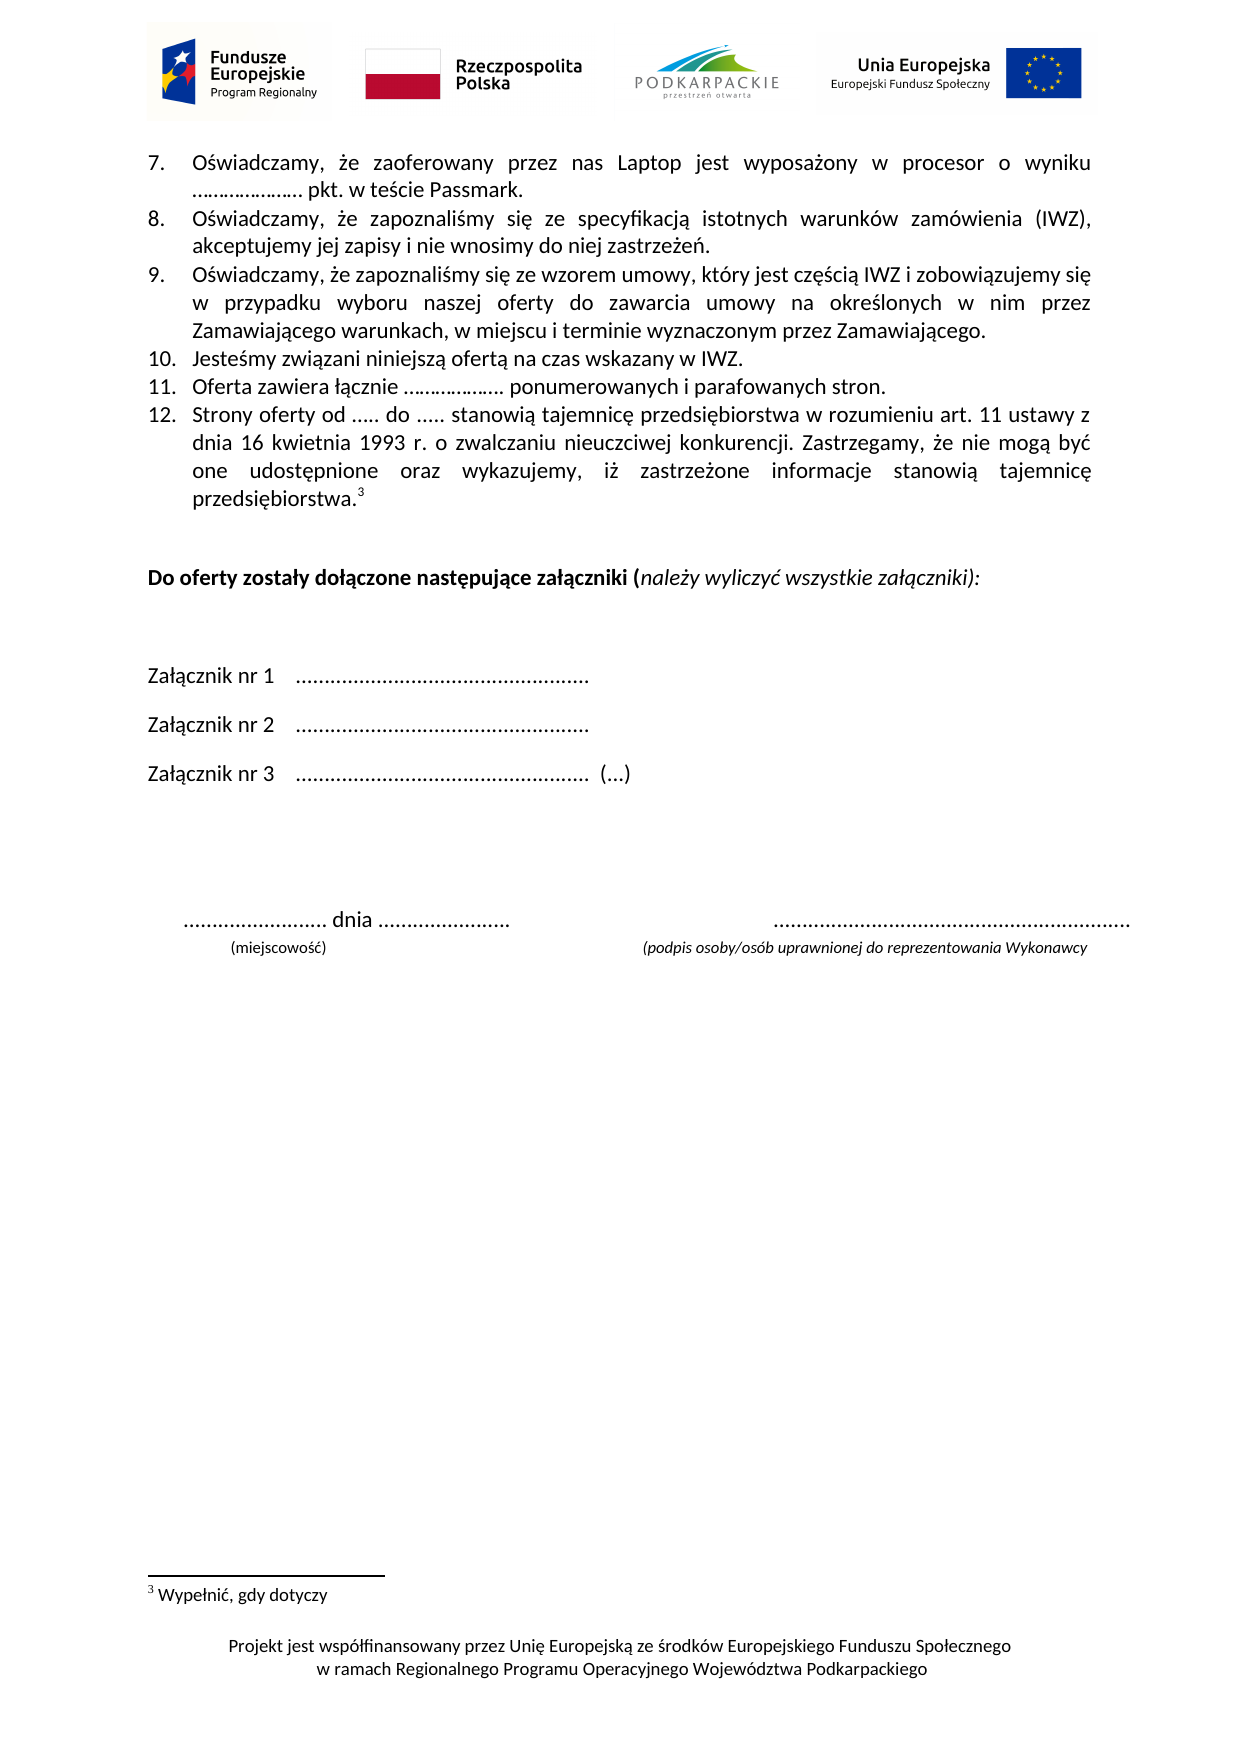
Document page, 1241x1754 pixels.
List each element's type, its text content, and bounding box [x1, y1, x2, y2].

list Oświadczamy, że zaoferowany przez nas Laptop jest wyposażony w procesor o wyniku ………………… pkt. w teście Passmark. [148, 148, 1093, 204]
list Jesteśmy związani niniejszą ofertą na czas wskazany w IWZ. [148, 344, 1093, 372]
text Do oferty zostały dołączone następujące załączniki (należy wyliczyć wszystkie załączniki): [148, 563, 1093, 591]
text Załącznik nr 1 ................................................... [148, 661, 1093, 689]
picture [815, 32, 1098, 115]
picture [614, 23, 800, 121]
list Oświadczamy, że zapoznaliśmy się ze specyfikacją istotnych warunków zamówienia (IWZ), akceptujemy jej zapisy i nie wnosimy do niej zastrzeżeń. [148, 204, 1093, 260]
text Załącznik nr 2 ................................................... [148, 710, 1093, 738]
picture [146, 22, 333, 121]
text ......................... dnia ....................... .............................................................. [148, 905, 1167, 933]
list Oferta zawiera łącznie ………………. ponumerowanych i parafowanych stron. [148, 372, 1093, 400]
text (miejscowość) (podpis osoby/osób uprawnionej do reprezentowania Wykonawcy [148, 937, 1093, 958]
list Strony oferty od ….. do ..... stanowią tajemnicę przedsiębiorstwa w rozumieniu art. 11 ustawy z dnia 16 kwietnia 1993 r. o zwalczaniu nieuczciwej konkurencji. Zastrzegamy, że nie mogą być one udostępnione oraz wykazujemy, iż zastrzeżone informacje stanowią tajemnicę przedsiębiorstwa. [148, 400, 1093, 512]
text Załącznik nr 3 ................................................... (...) [148, 759, 1093, 787]
list Oświadczamy, że zapoznaliśmy się ze wzorem umowy, który jest częścią IWZ i zobowiązujemy się w przypadku wyboru naszej oferty do zawarcia umowy na określonych w nim przez Zamawiającego warunkach, w miejscu i terminie wyznaczonym przez Zamawiającego. [148, 260, 1093, 344]
picture [349, 32, 598, 116]
